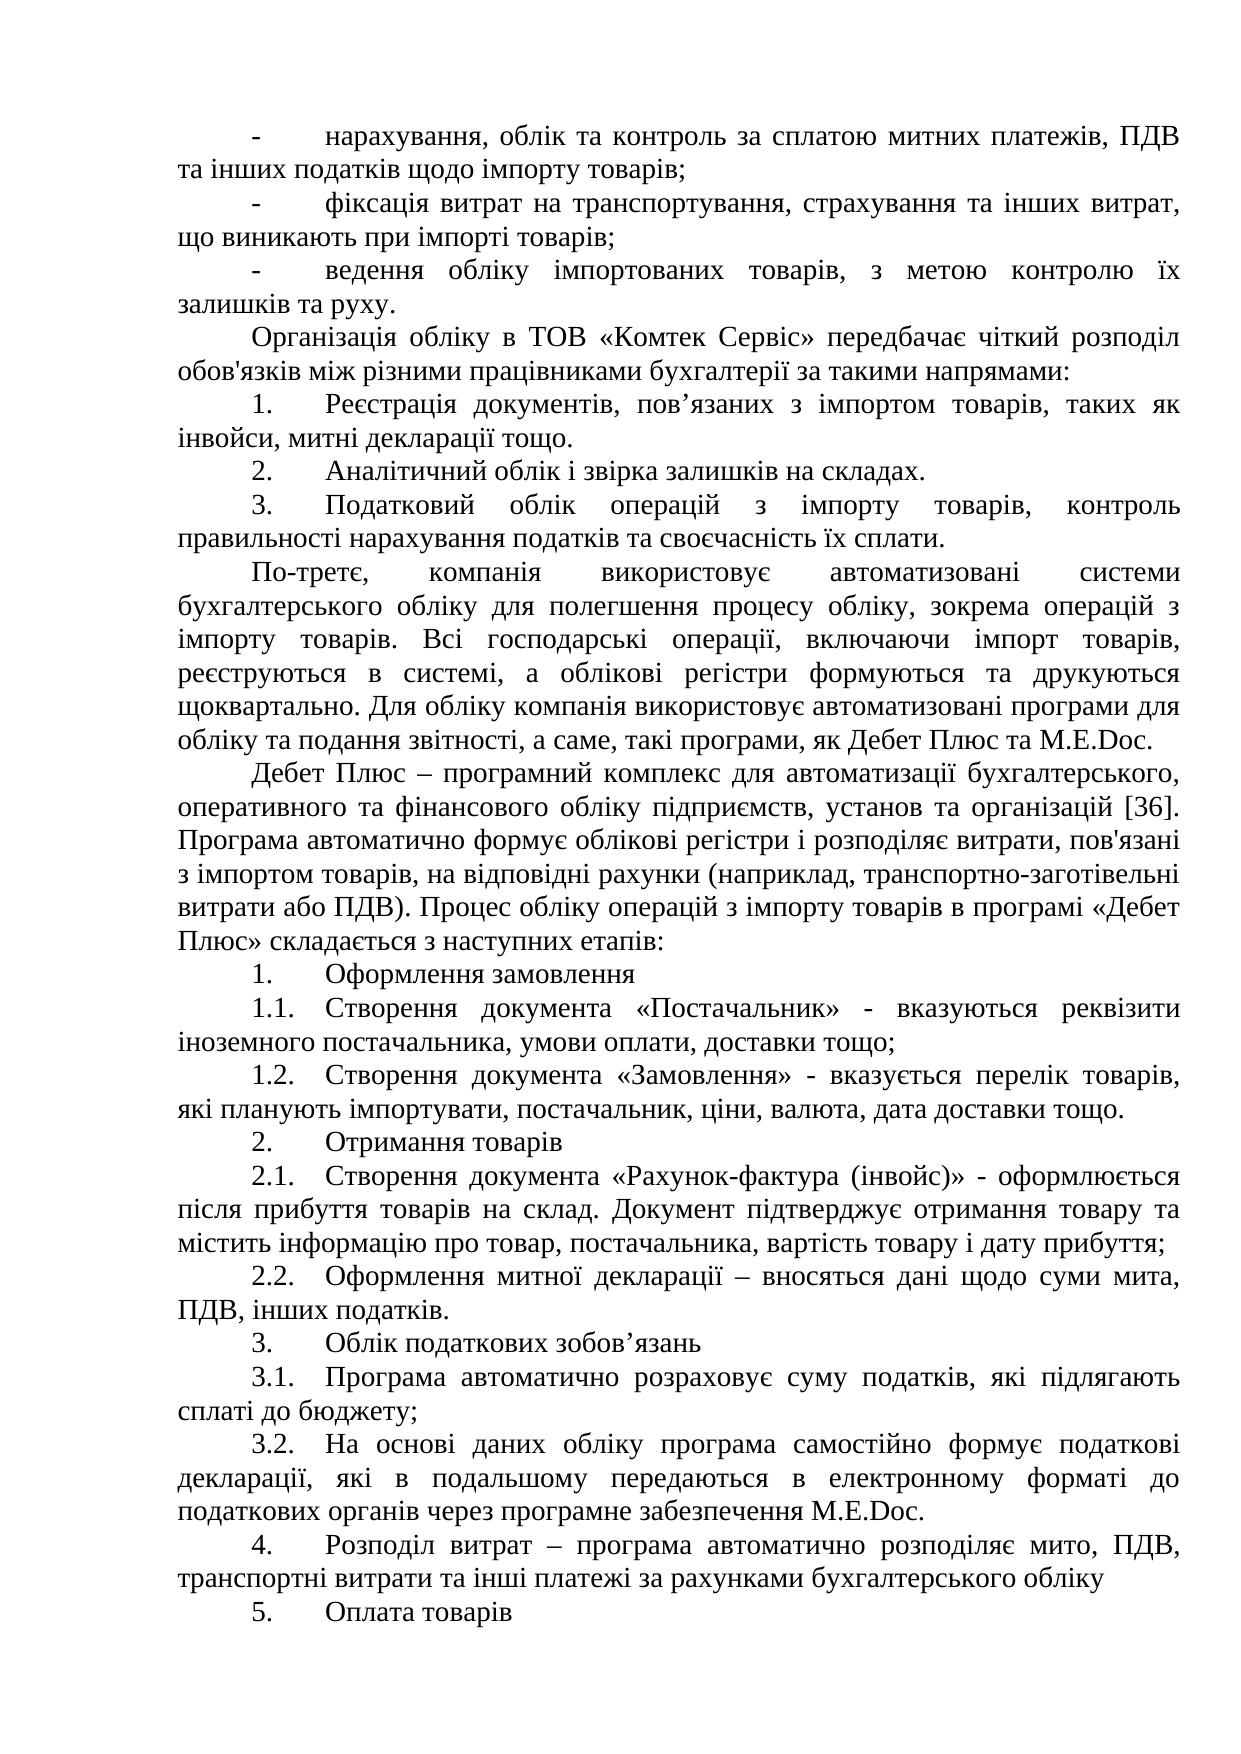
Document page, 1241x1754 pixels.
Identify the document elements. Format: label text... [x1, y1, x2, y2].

list Облік податкових зобов’язань [177, 1326, 1181, 1359]
list нарахування, облік та контроль за сплатою митних платежів, ПДВ та інших податків щодо імпорту товарів; [177, 118, 1181, 185]
list Податковий облік операцій з імпорту товарів, контроль правильності нарахування податків та своєчасність їх сплати. [177, 487, 1181, 554]
list Аналітичний облік і звірка залишків на складах. [177, 453, 1181, 487]
list Створення документа «Замовлення» - вказується перелік товарів, які планують імпортувати, постачальник, ціни, валюта, дата доставки тощо. [177, 1057, 1181, 1124]
list Створення документа «Постачальник» - вказуються реквізити іноземного постачальника, умови оплати, доставки тощо; [177, 990, 1181, 1057]
text Дебет Плюс – програмний комплекс для автоматизації бухгалтерського, оперативного та фінансового обліку підприємств, установ та організацій [36]. Програма автоматично формує облікові регістри і розподіляє витрати, пов'язані з імпортом товарів, на відповідні рахунки (наприклад, транспортно-заготівельні витрати або ПДВ)​. Процес обліку операцій з імпорту товарів в програмі «Дебет Плюс» складається з наступних етапів: [177, 755, 1181, 957]
list На основі даних обліку програма самостійно формує податкові декларації, які в подальшому передаються в електронному форматі до податкових органів через програмне забезпечення M.E.Doc. [177, 1426, 1181, 1527]
list Оплата товарів [177, 1594, 1181, 1627]
list Створення документа «Рахунок-фактура (інвойс)» - оформлюється після прибуття товарів на склад. Документ підтверджує отримання товару та містить інформацію про товар, постачальника, вартість товару і дату прибуття; [177, 1158, 1181, 1258]
text По-третє, компанія використовує автоматизовані системи бухгалтерського обліку для полегшення процесу обліку, зокрема операцій з імпорту товарів. Всі господарські операції, включаючи імпорт товарів, реєструються в системі, а облікові регістри формуються та друкуються щоквартально. Для обліку компанія використовує автоматизовані програми для обліку та подання звітності, а саме, такі програми, як Дебет Плюс та M.E.Doc. [177, 554, 1181, 755]
list Програма автоматично розраховує суму податків, які підлягають сплаті до бюджету; [177, 1359, 1181, 1426]
list Оформлення митної декларації – вносяться дані щодо суми мита, ПДВ, інших податків. [177, 1258, 1181, 1326]
text Організація обліку в ТОВ «Комтек Сервіс» передбачає чіткий розподіл обов'язків між різними працівниками бухгалтерії за такими напрямами: [177, 319, 1181, 386]
list фіксація витрат на транспортування, страхування та інших витрат, що виникають при імпорті товарів; [177, 185, 1181, 252]
list Оформлення замовлення [177, 957, 1181, 990]
list Отримання товарів [177, 1124, 1181, 1158]
list Розподіл витрат – програма автоматично розподіляє мито, ПДВ, транспортні витрати та інші платежі за рахунками бухгалтерського обліку [177, 1527, 1181, 1594]
list Реєстрація документів, пов’язаних з імпортом товарів, таких як інвойси, митні декларації тощо. [177, 386, 1181, 453]
list ведення обліку імпортованих товарів, з метою контролю їх залишків та руху. [177, 252, 1181, 319]
